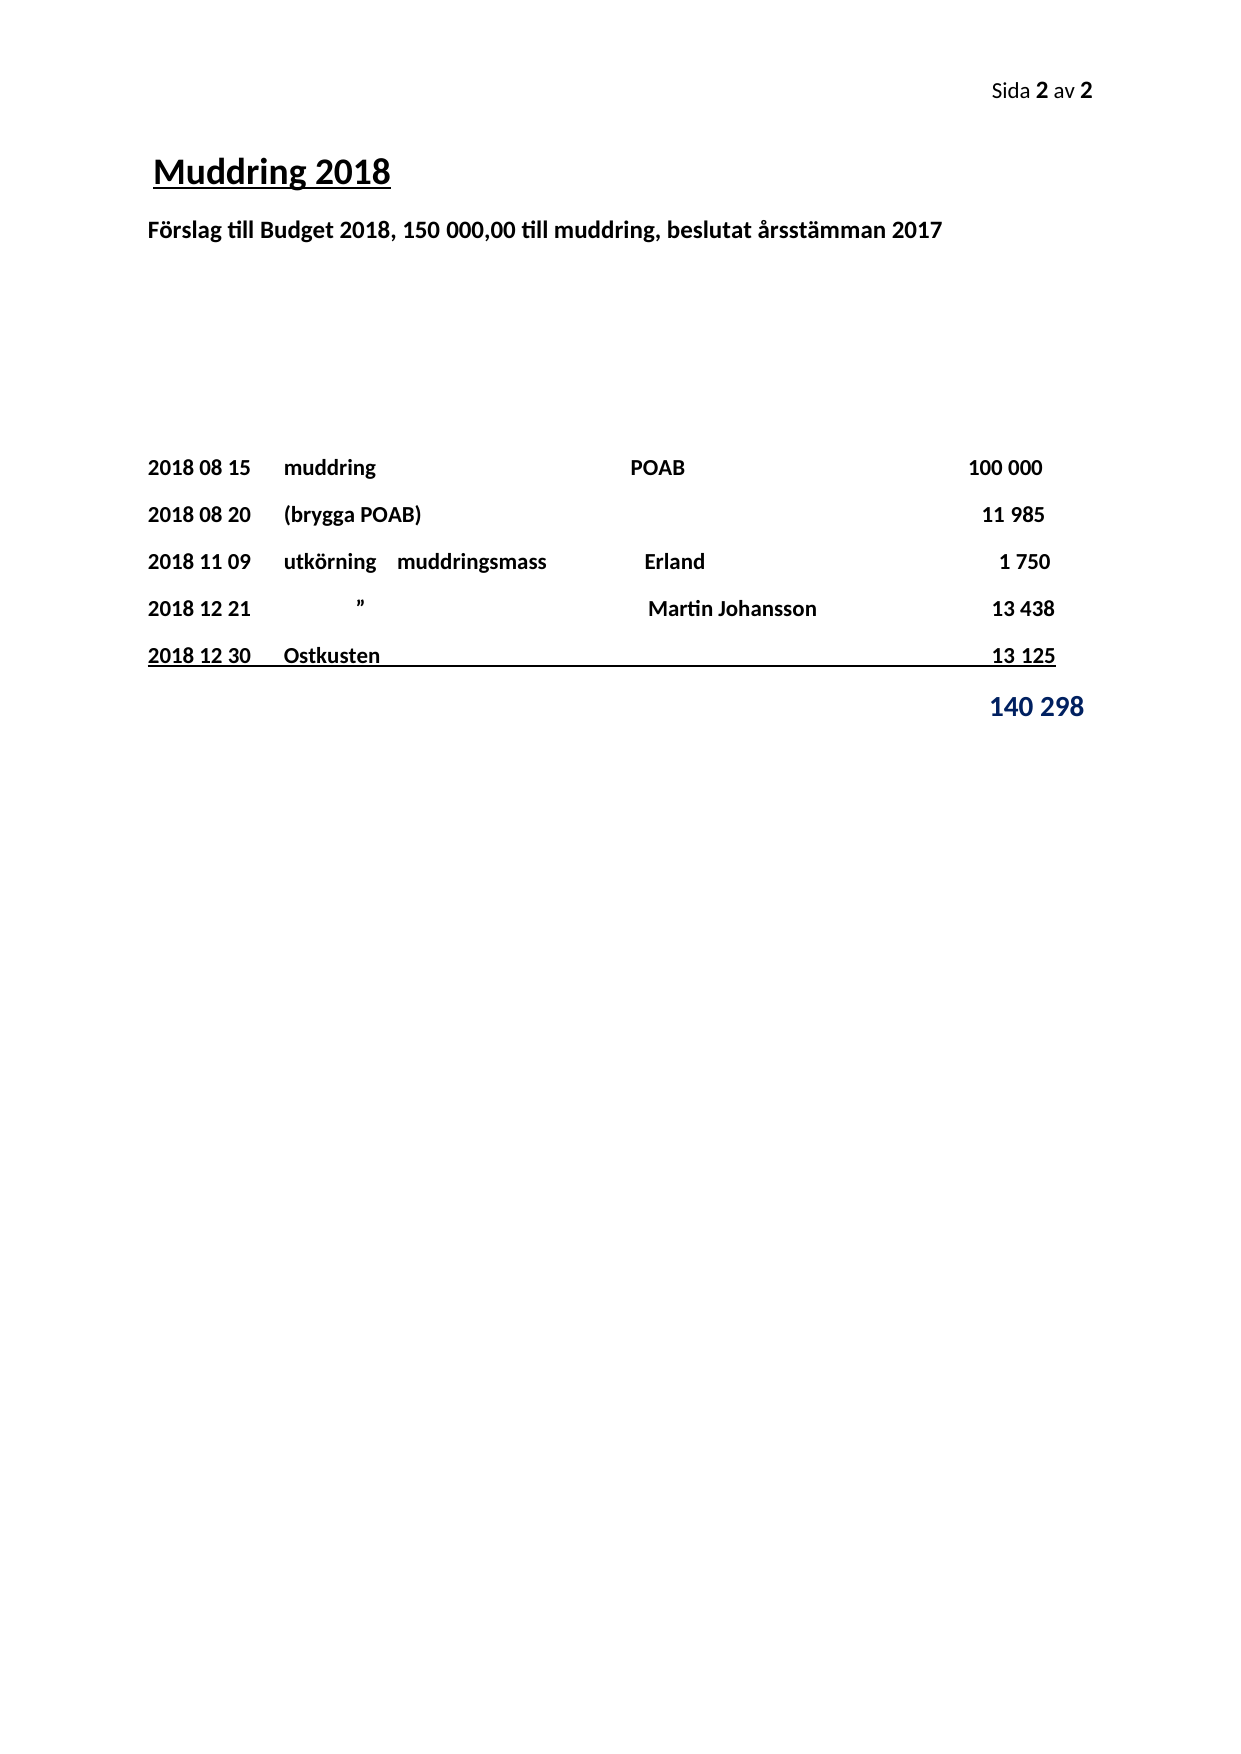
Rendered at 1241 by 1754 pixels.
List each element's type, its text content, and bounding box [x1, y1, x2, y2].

text 2018 08 20 (brygga POAB) 11 985 [148, 500, 1093, 528]
text 140 298 [148, 688, 1093, 723]
text Förslag till Budget 2018, 150 000,00 till muddring, beslutat årsstämman 2017 [148, 214, 1093, 244]
text 2018 11 09 utkörning muddringsmass Erland 1 750 [148, 547, 1093, 575]
text 2018 12 30 Ostkusten 13 125 [148, 641, 1093, 669]
text Muddring 2018 [148, 148, 1093, 193]
text 2018 08 15 muddring POAB 100 000 [148, 453, 1093, 482]
text 2018 12 21 ” Martin Johansson 13 438 [148, 594, 1093, 622]
